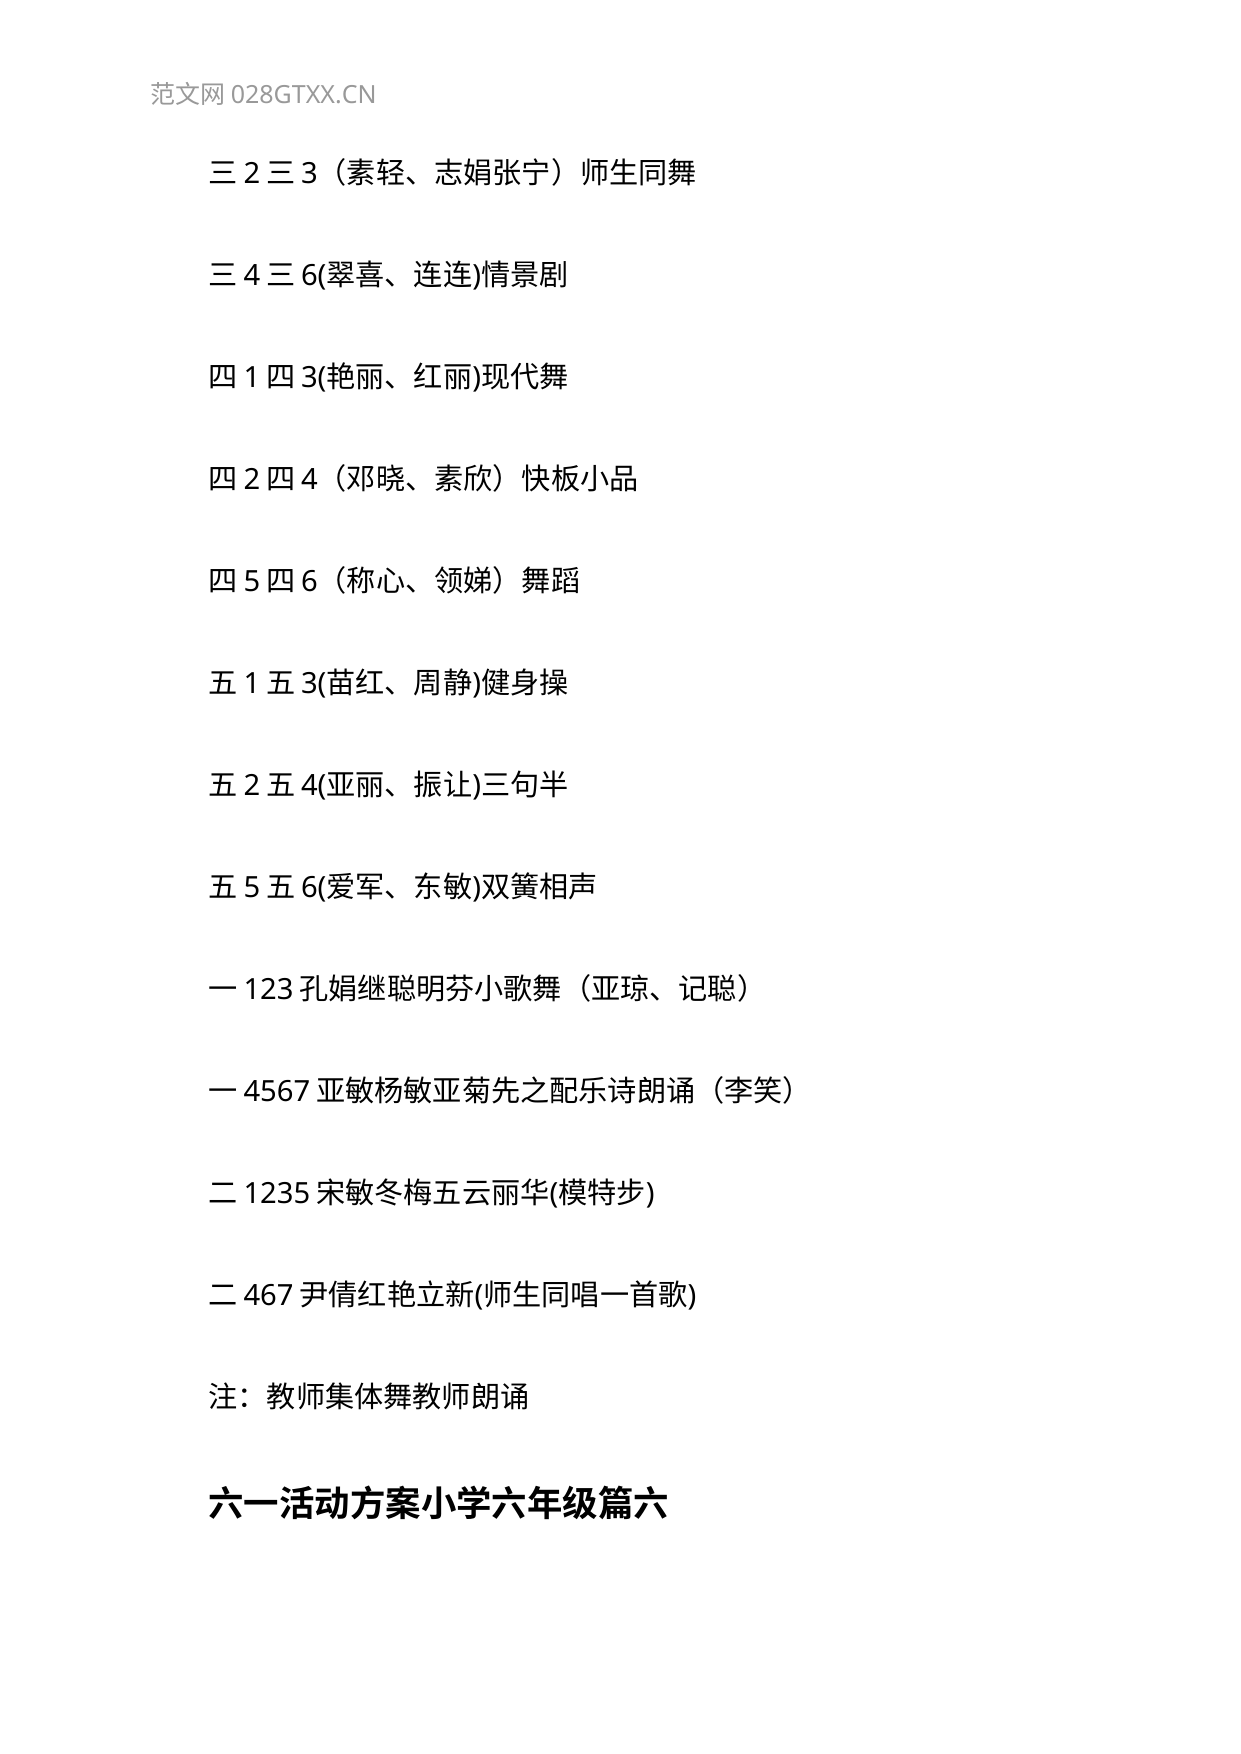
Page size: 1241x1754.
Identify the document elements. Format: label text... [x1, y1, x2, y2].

text 二1235宋敏冬梅五云丽华(模特步) [150, 1170, 1090, 1212]
text 五5五6(爱军、东敏)双簧相声 [150, 864, 1090, 906]
text 注：教师集体舞教师朗诵 [150, 1374, 1090, 1416]
text 四2四4（邓晓、素欣）快板小品 [150, 456, 1090, 498]
text 一4567亚敏杨敏亚菊先之配乐诗朗诵（李笑） [150, 1068, 1090, 1110]
text 三2三3（素轻、志娟张宁）师生同舞 [150, 150, 1090, 192]
text 四1四3(艳丽、红丽)现代舞 [150, 354, 1090, 396]
text 二467尹倩红艳立新(师生同唱一首歌) [150, 1272, 1090, 1314]
text 六一活动方案小学六年级篇六 [150, 1476, 1090, 1527]
text 五2五4(亚丽、振让)三句半 [150, 762, 1090, 804]
text 五1五3(苗红、周静)健身操 [150, 660, 1090, 702]
text 四5四6（称心、领娣）舞蹈 [150, 558, 1090, 600]
text 三4三6(翠喜、连连)情景剧 [150, 252, 1090, 294]
text 一123孔娟继聪明芬小歌舞（亚琼、记聪） [150, 966, 1090, 1008]
